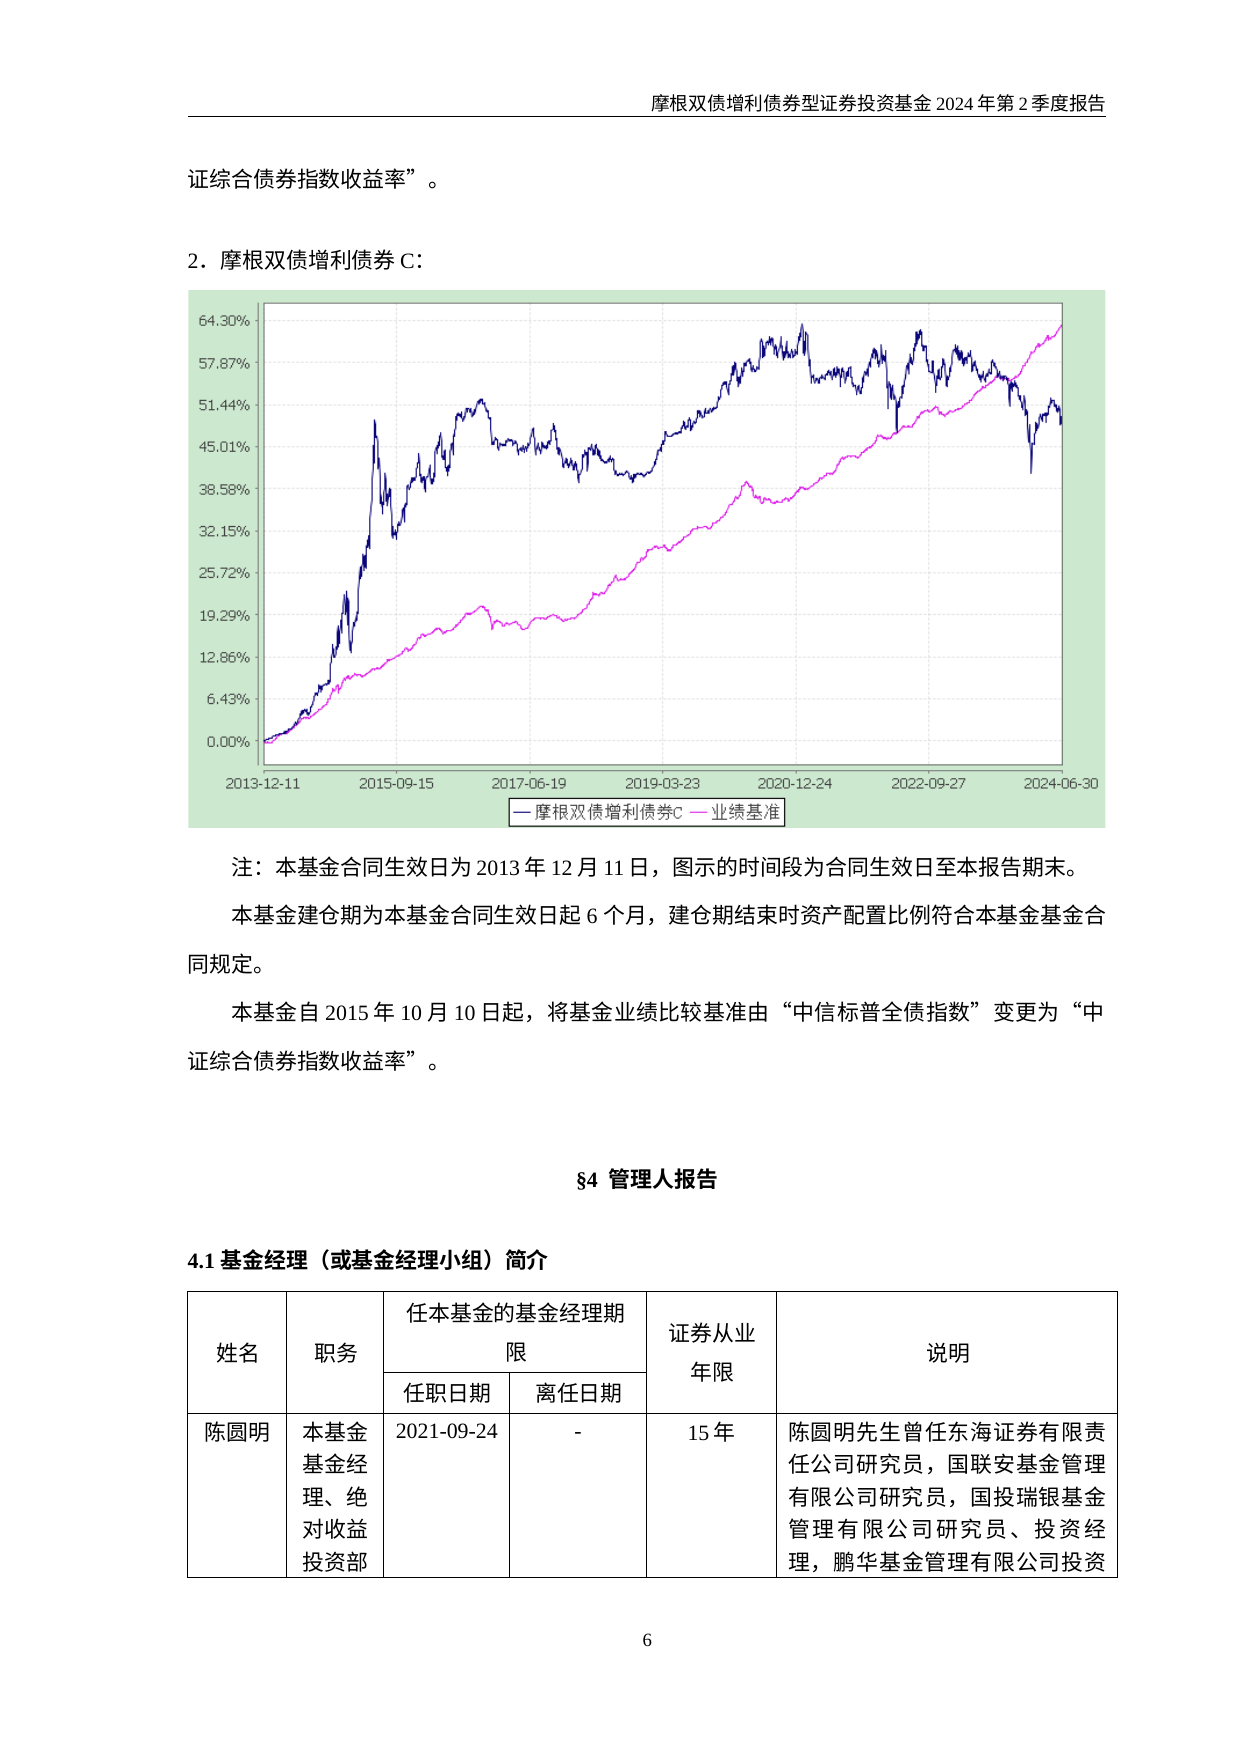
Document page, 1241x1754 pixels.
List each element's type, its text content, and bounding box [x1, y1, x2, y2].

table_cell 本基金基金经理、绝对收益投资部总监 [287, 1414, 383, 1577]
table_cell 任职日期 [384, 1373, 509, 1413]
text 4.1 基金经理（或基金经理小组）简介 [187, 1243, 1106, 1275]
table_cell 离任日期 [510, 1373, 646, 1413]
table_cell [777, 1414, 1117, 1577]
table_cell 2021-09-24 [384, 1414, 509, 1577]
table_cell 陈圆明 [188, 1414, 286, 1577]
text 注：本基金合同生效日为2013年12月11日，图示的时间段为合同生效日至本报告期末。 [187, 849, 1106, 882]
table_cell 15年 [647, 1414, 776, 1577]
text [187, 162, 1106, 194]
text 本基金自2015年10月10日起，将基金业绩比较基准由“中信标普全债指数”变更为“中证综合债券指数收益率”。 [187, 995, 1106, 1076]
text 2．摩根双债增利债券C： [187, 243, 1106, 274]
table_header 任本基金的基金经理期限 [384, 1292, 646, 1372]
table_header 职务 [287, 1292, 383, 1413]
subtitle §4 管理人报告 [187, 1162, 1106, 1194]
picture [188, 290, 1106, 828]
table_header 姓名 [188, 1292, 286, 1413]
table_header 证券从业年限 [647, 1292, 776, 1413]
table_header 说明 [777, 1292, 1117, 1413]
text 本基金建仓期为本基金合同生效日起 6 个月，建仓期结束时资产配置比例符合本基金基金合同规定。 [187, 898, 1106, 979]
table_cell - [510, 1414, 646, 1577]
